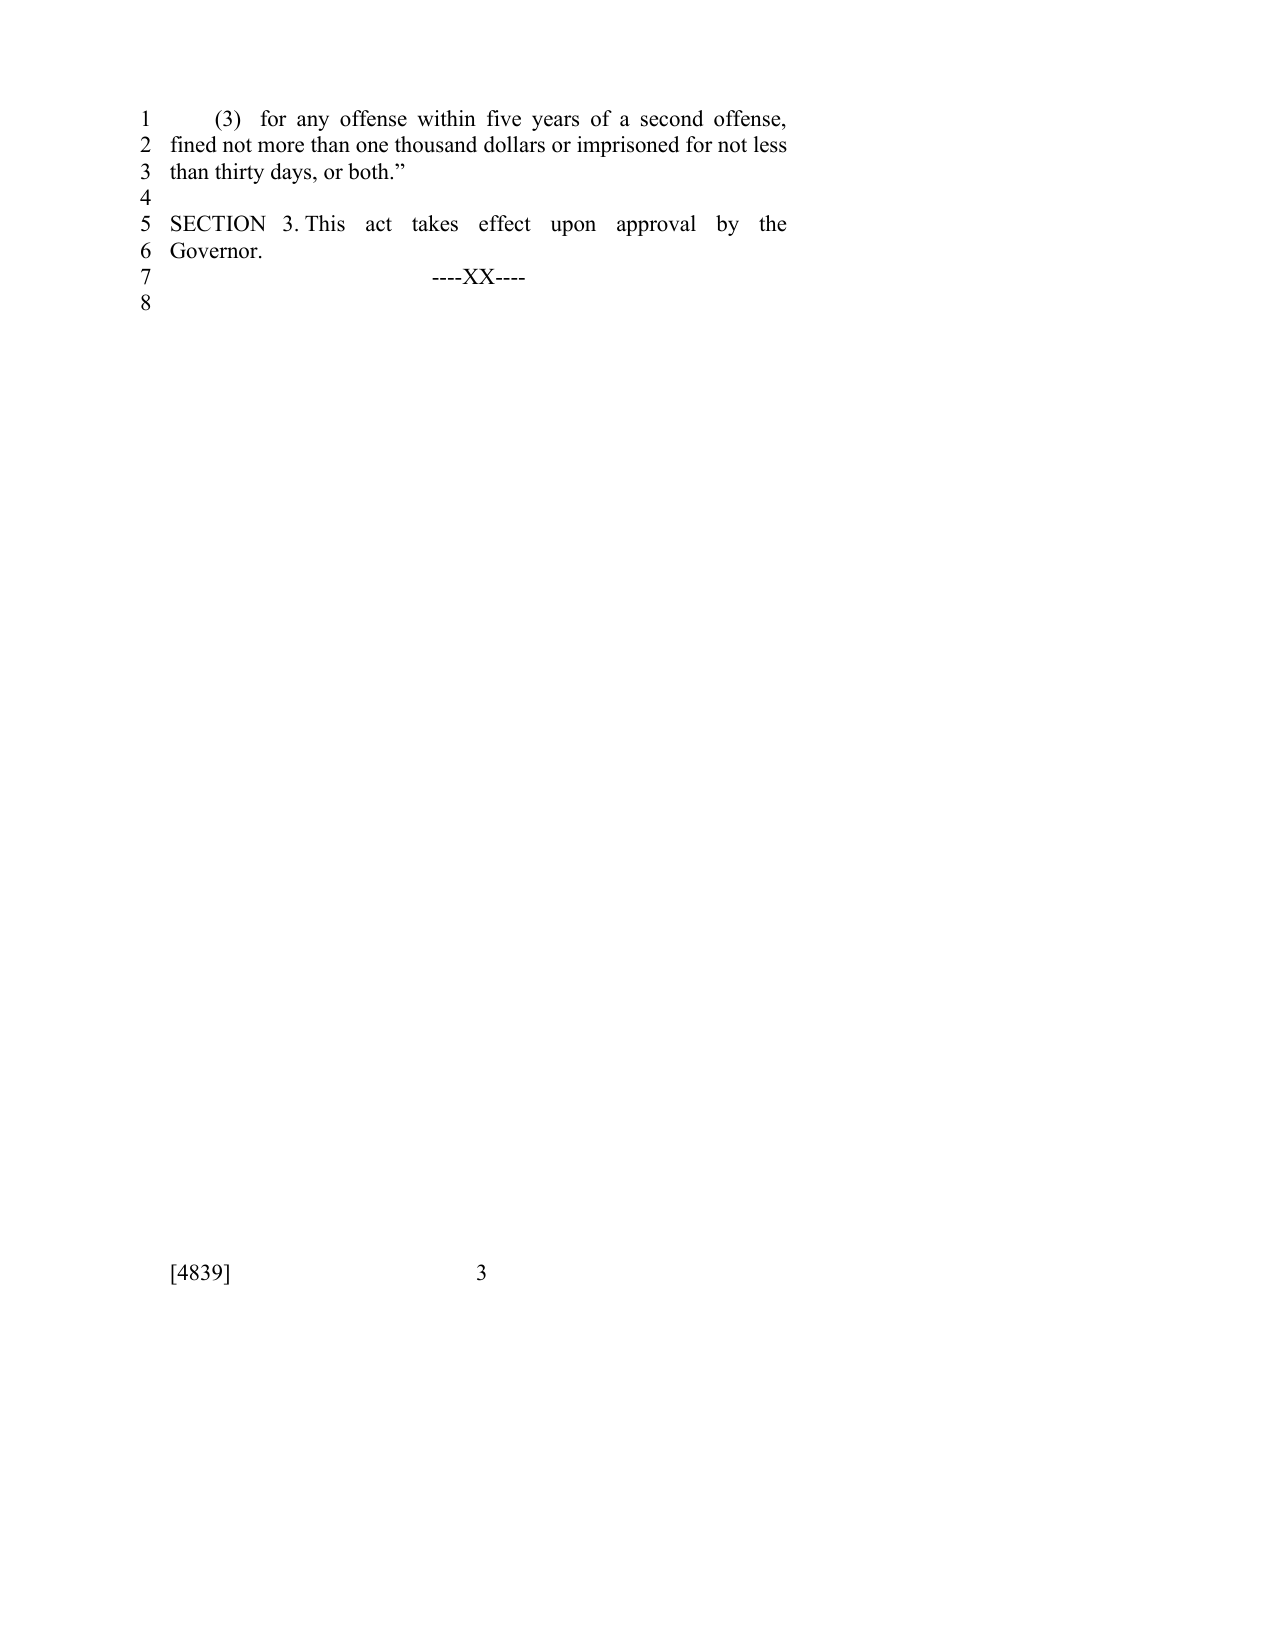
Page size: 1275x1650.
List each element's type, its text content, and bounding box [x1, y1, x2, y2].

text (3) for any offense within five years of a second offense, fined not more than one thousand dollars or imprisoned for not less than thirty days, or both.” [169, 105, 787, 184]
text SECTION 3. This act takes effect upon approval by the Governor. [169, 210, 787, 263]
text ----XX---- [169, 263, 787, 289]
